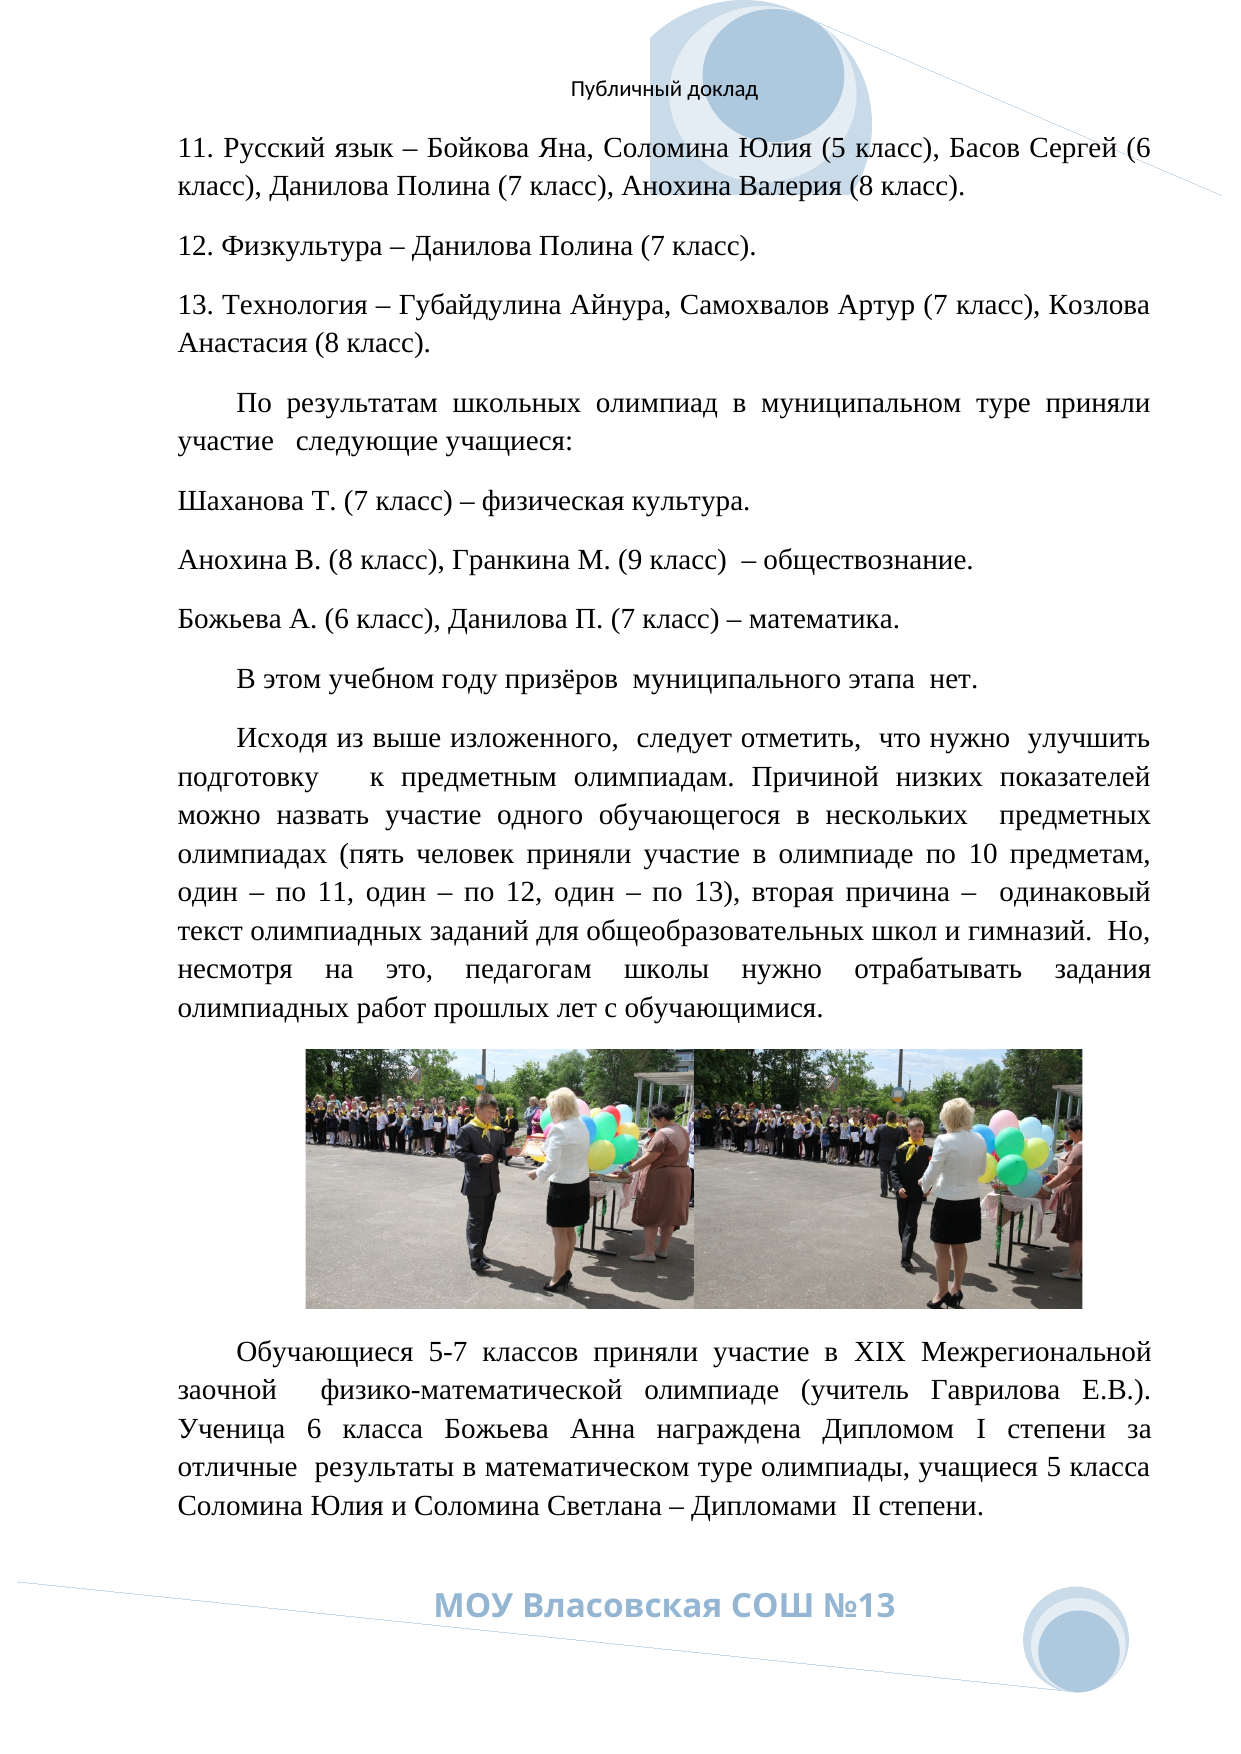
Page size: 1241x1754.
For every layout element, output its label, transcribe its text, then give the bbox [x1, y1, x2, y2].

text Исходя из выше изложенного, следует отметить, что нужно улучшить подготовку к предметным олимпиадам. Причиной низких показателей можно назвать участие одного обучающегося в нескольких предметных олимпиадах (пять человек приняли участие в олимпиаде по 10 предметам, один – по 11, один – по 12, один – по 13), вторая причина – одинаковый текст олимпиадных заданий для общеобразовательных школ и гимназий. Но, несмотря на это, педагогам школы нужно отрабатывать задания олимпиадных работ прошлых лет с обучающимися. [177, 720, 1152, 1024]
text Анохина В. (8 класс), Гранкина М. (9 класс) – обществознание. [177, 542, 1152, 576]
text 12. Физкультура – Данилова Полина (7 класс). [177, 228, 1152, 261]
text Обучающиеся 5-7 классов приняли участие в XIX Межрегиональной заочной физико-математической олимпиаде (учитель Гаврилова Е.В.). Ученица 6 класса Божьева Анна награждена Дипломом I степени за отличные результаты в математическом туре олимпиады, учащиеся 5 класса Соломина Юлия и Соломина Светлана – Дипломами II степени. [177, 1334, 1152, 1522]
text Шаханова Т. (7 класс) – физическая культура. [177, 483, 1152, 516]
text 11. Русский язык – Бойкова Яна, Соломина Юлия (5 класс), Басов Сергей (6 класс), Данилова Полина (7 класс), Анохина Валерия (8 класс). [177, 130, 1152, 202]
text В этом учебном году призёров муниципального этапа нет. [177, 661, 1152, 694]
text По результатам школьных олимпиад в муниципальном туре приняли участие следующие учащиеся: [177, 385, 1152, 457]
text Божьева А. (6 класс), Данилова П. (7 класс) – математика. [177, 602, 1152, 635]
text 13. Технология – Губайдулина Айнура, Самохвалов Артур (7 класс), Козлова Анастасия (8 класс). [177, 287, 1152, 359]
picture [305, 1049, 1083, 1309]
